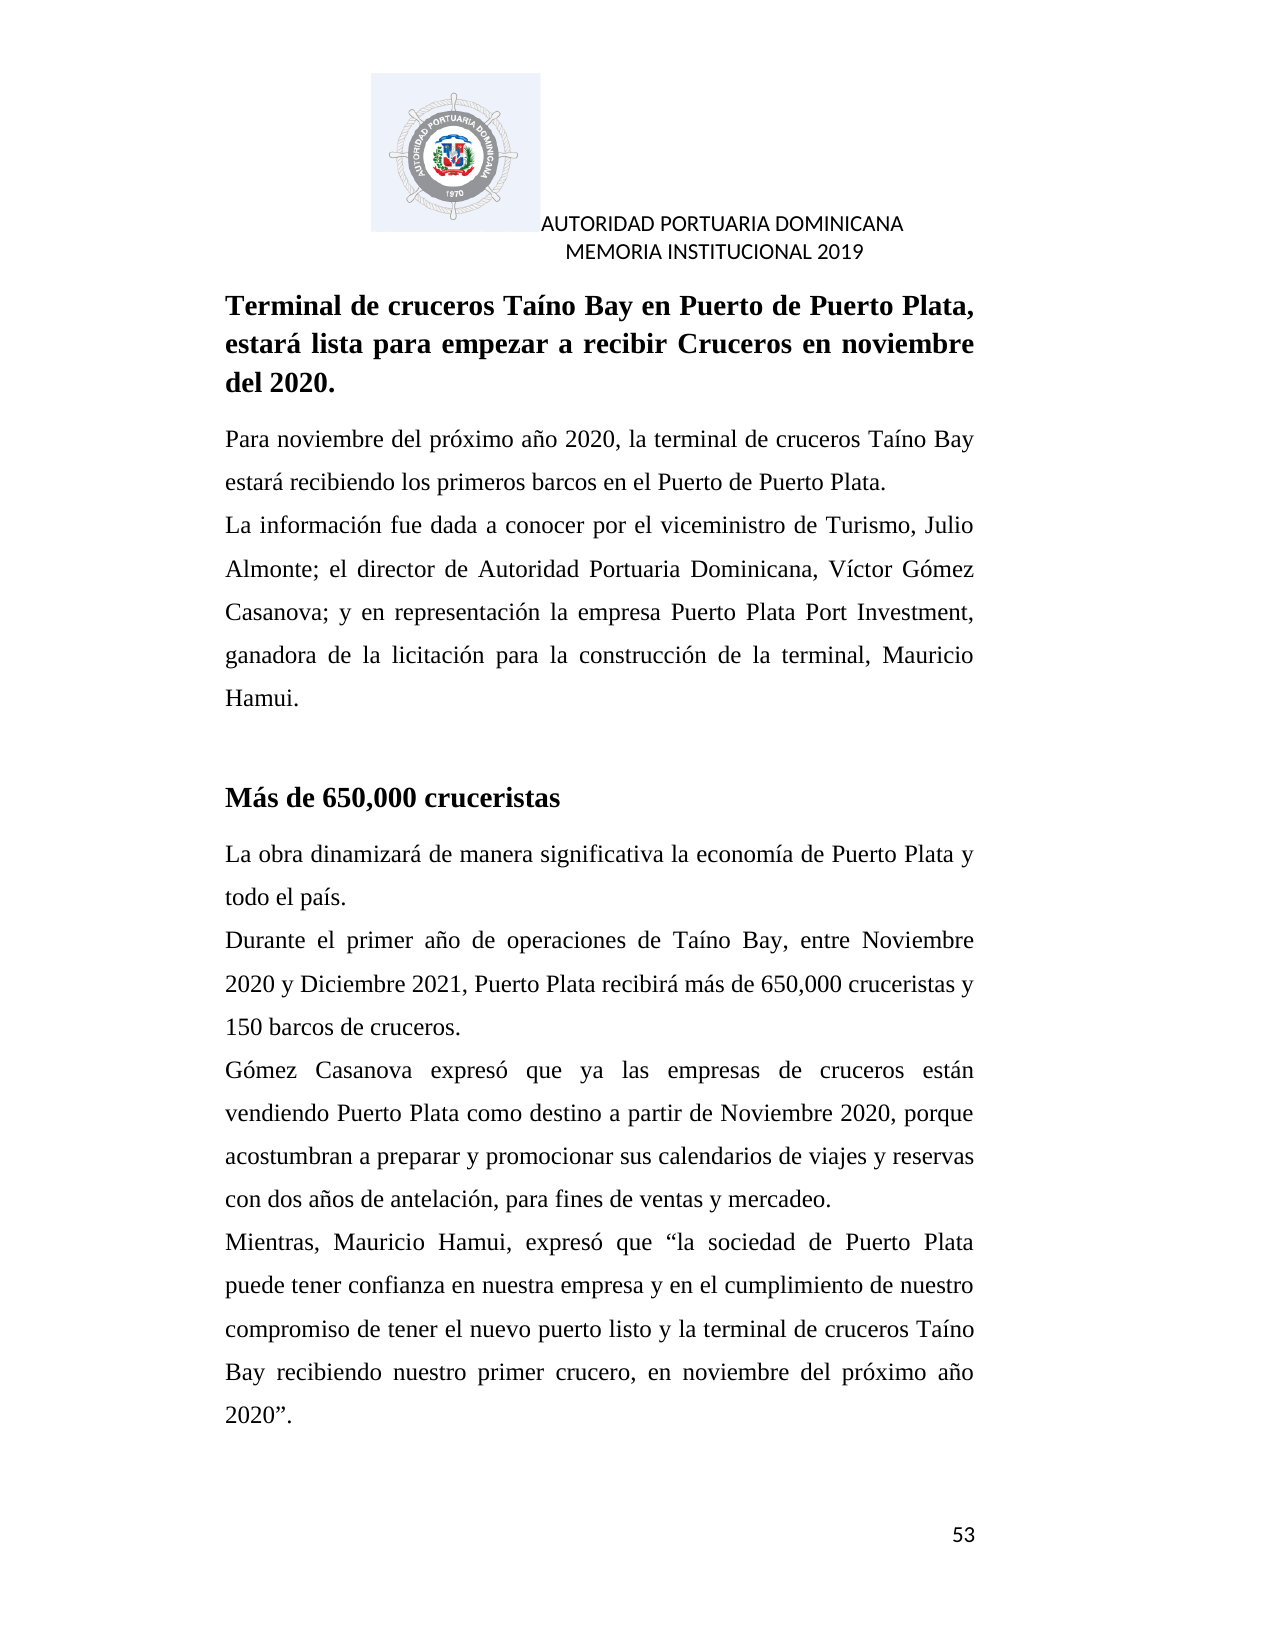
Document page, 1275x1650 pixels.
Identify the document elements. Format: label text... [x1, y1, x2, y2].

text Terminal de cruceros Taíno Bay en Puerto de Puerto Plata, estará lista para empezar a recibir Cruceros en noviembre del 2020. [225, 288, 975, 398]
text La información fue dada a conocer por el viceministro de Turismo, Julio Almonte; el director de Autoridad Portuaria Dominicana, Víctor Gómez Casanova; y en representación la empresa Puerto Plata Port Investment, ganadora de la licitación para la construcción de la terminal, Mauricio Hamui. [225, 511, 975, 712]
text Durante el primer año de operaciones de Taíno Bay, entre Noviembre 2020 y Diciembre 2021, Puerto Plata recibirá más de 650,000 cruceristas y 150 barcos de cruceros. [225, 926, 975, 1041]
text Gómez Casanova expresó que ya las empresas de cruceros están vendiendo Puerto Plata como destino a partir de Noviembre 2020, porque acostumbran a preparar y promocionar sus calendarios de viajes y reservas con dos años de antelación, para fines de ventas y mercadeo. [225, 1055, 975, 1213]
picture [371, 73, 541, 232]
text Más de 650,000 cruceristas [225, 780, 975, 813]
text Para noviembre del próximo año 2020, la terminal de cruceros Taíno Bay estará recibiendo los primeros barcos en el Puerto de Puerto Plata. [225, 424, 975, 496]
text La obra dinamizará de manera significativa la economía de Puerto Plata y todo el país. [225, 839, 975, 911]
text Mientras, Mauricio Hamui, expresó que “la sociedad de Puerto Plata puede tener confianza en nuestra empresa y en el cumplimiento de nuestro compromiso de tener el nuevo puerto listo y la terminal de cruceros Taíno Bay recibiendo nuestro primer crucero, en noviembre del próximo año 2020”. [225, 1227, 975, 1429]
